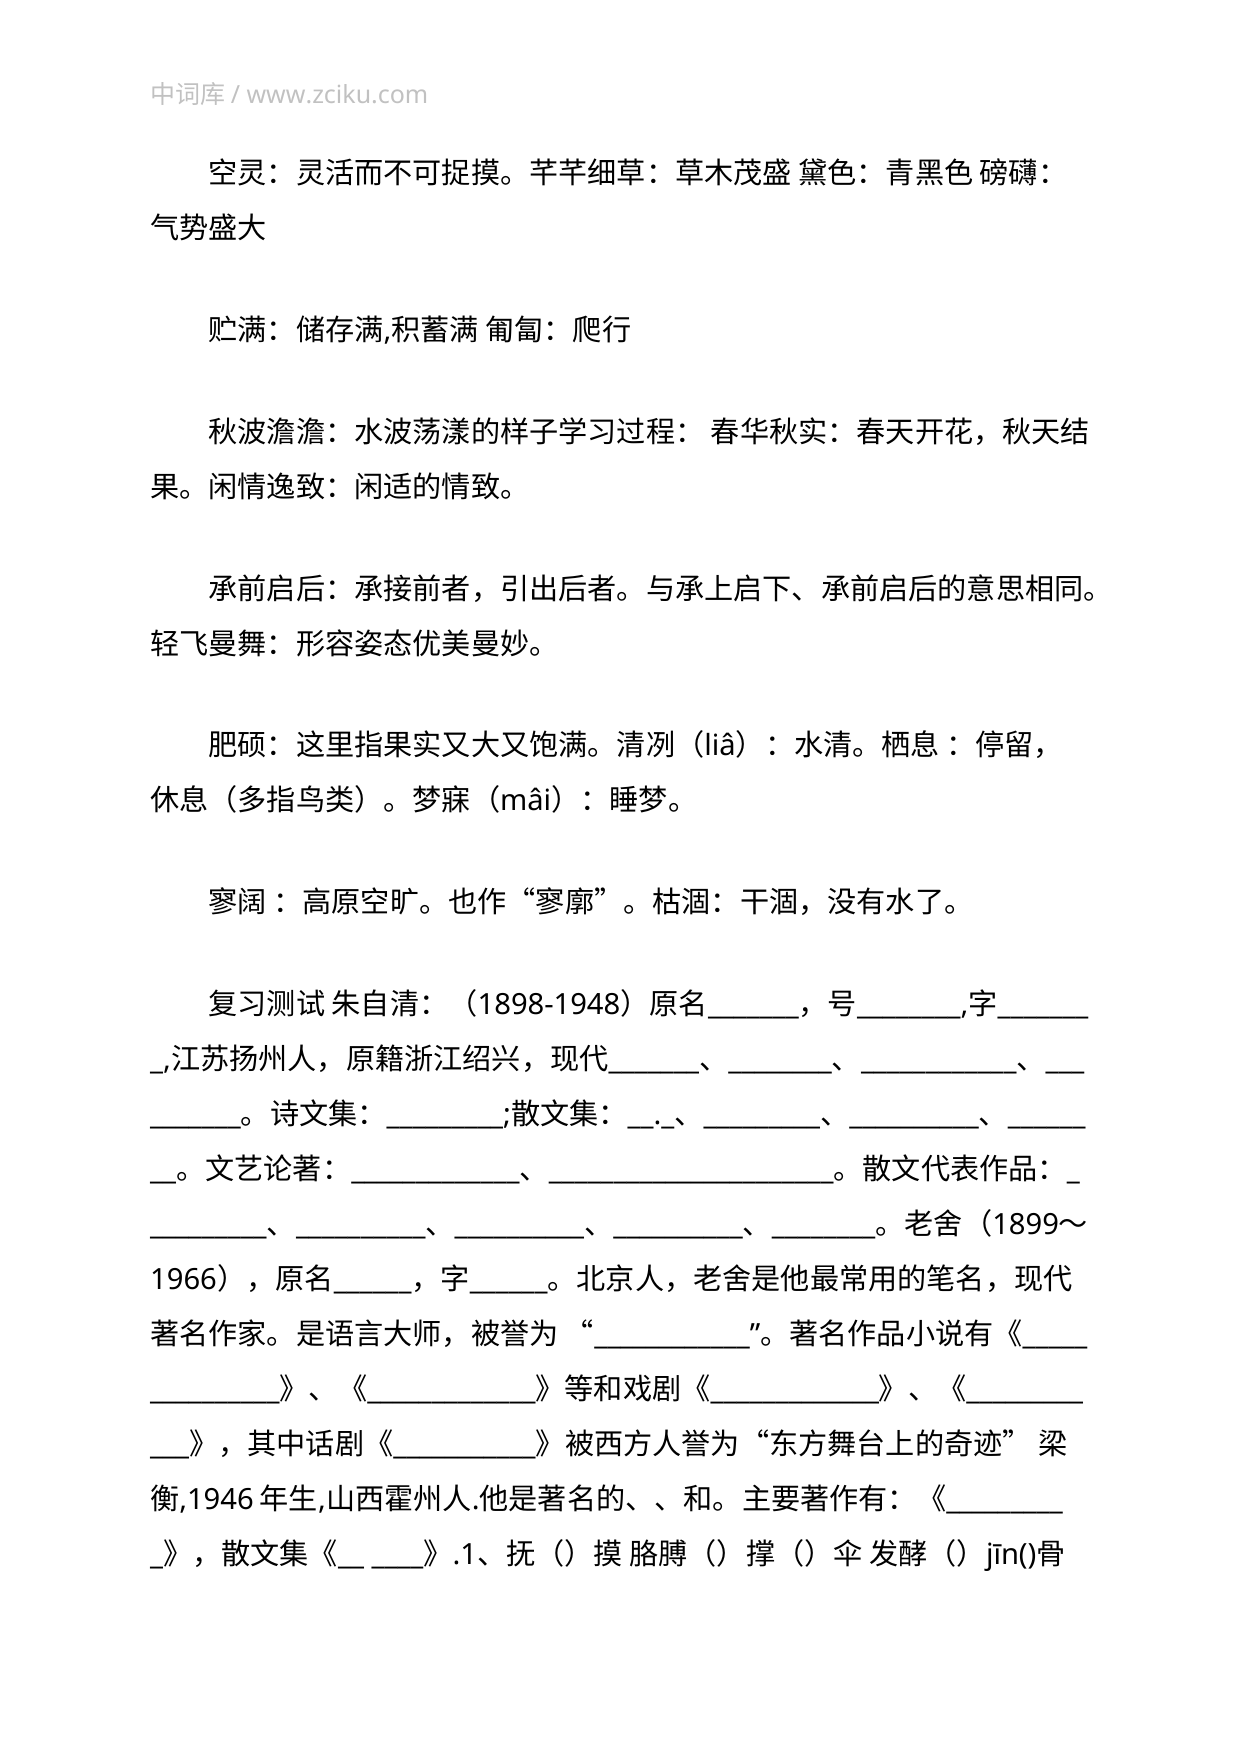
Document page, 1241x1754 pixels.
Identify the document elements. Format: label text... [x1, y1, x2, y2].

text 空灵：灵活而不可捉摸。芊芊细草：草木茂盛 黛色：青黑色 磅礴：气势盛大 [150, 150, 1090, 247]
text 承前启后：承接前者，引出后者。与承上启下、承前启后的意思相同。轻飞曼舞：形容姿态优美曼妙。 [150, 565, 1090, 662]
text 秋波澹澹：水波荡漾的样子学习过程： 春华秋实：春天开花，秋天结果。闲情逸致：闲适的情致。 [150, 409, 1090, 506]
text 寥阔 ：高原空旷。也作“寥廓”。枯涸：干涸，没有水了。 [150, 879, 1090, 921]
text 贮满：储存满,积蓄满 匍匐：爬行 [150, 307, 1090, 349]
text 肥硕：这里指果实又大又饱满。清冽（liâ）：水清。栖息 ：停留，休息（多指鸟类）。梦寐（mâi）：睡梦。 [150, 722, 1090, 819]
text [150, 981, 1090, 1573]
